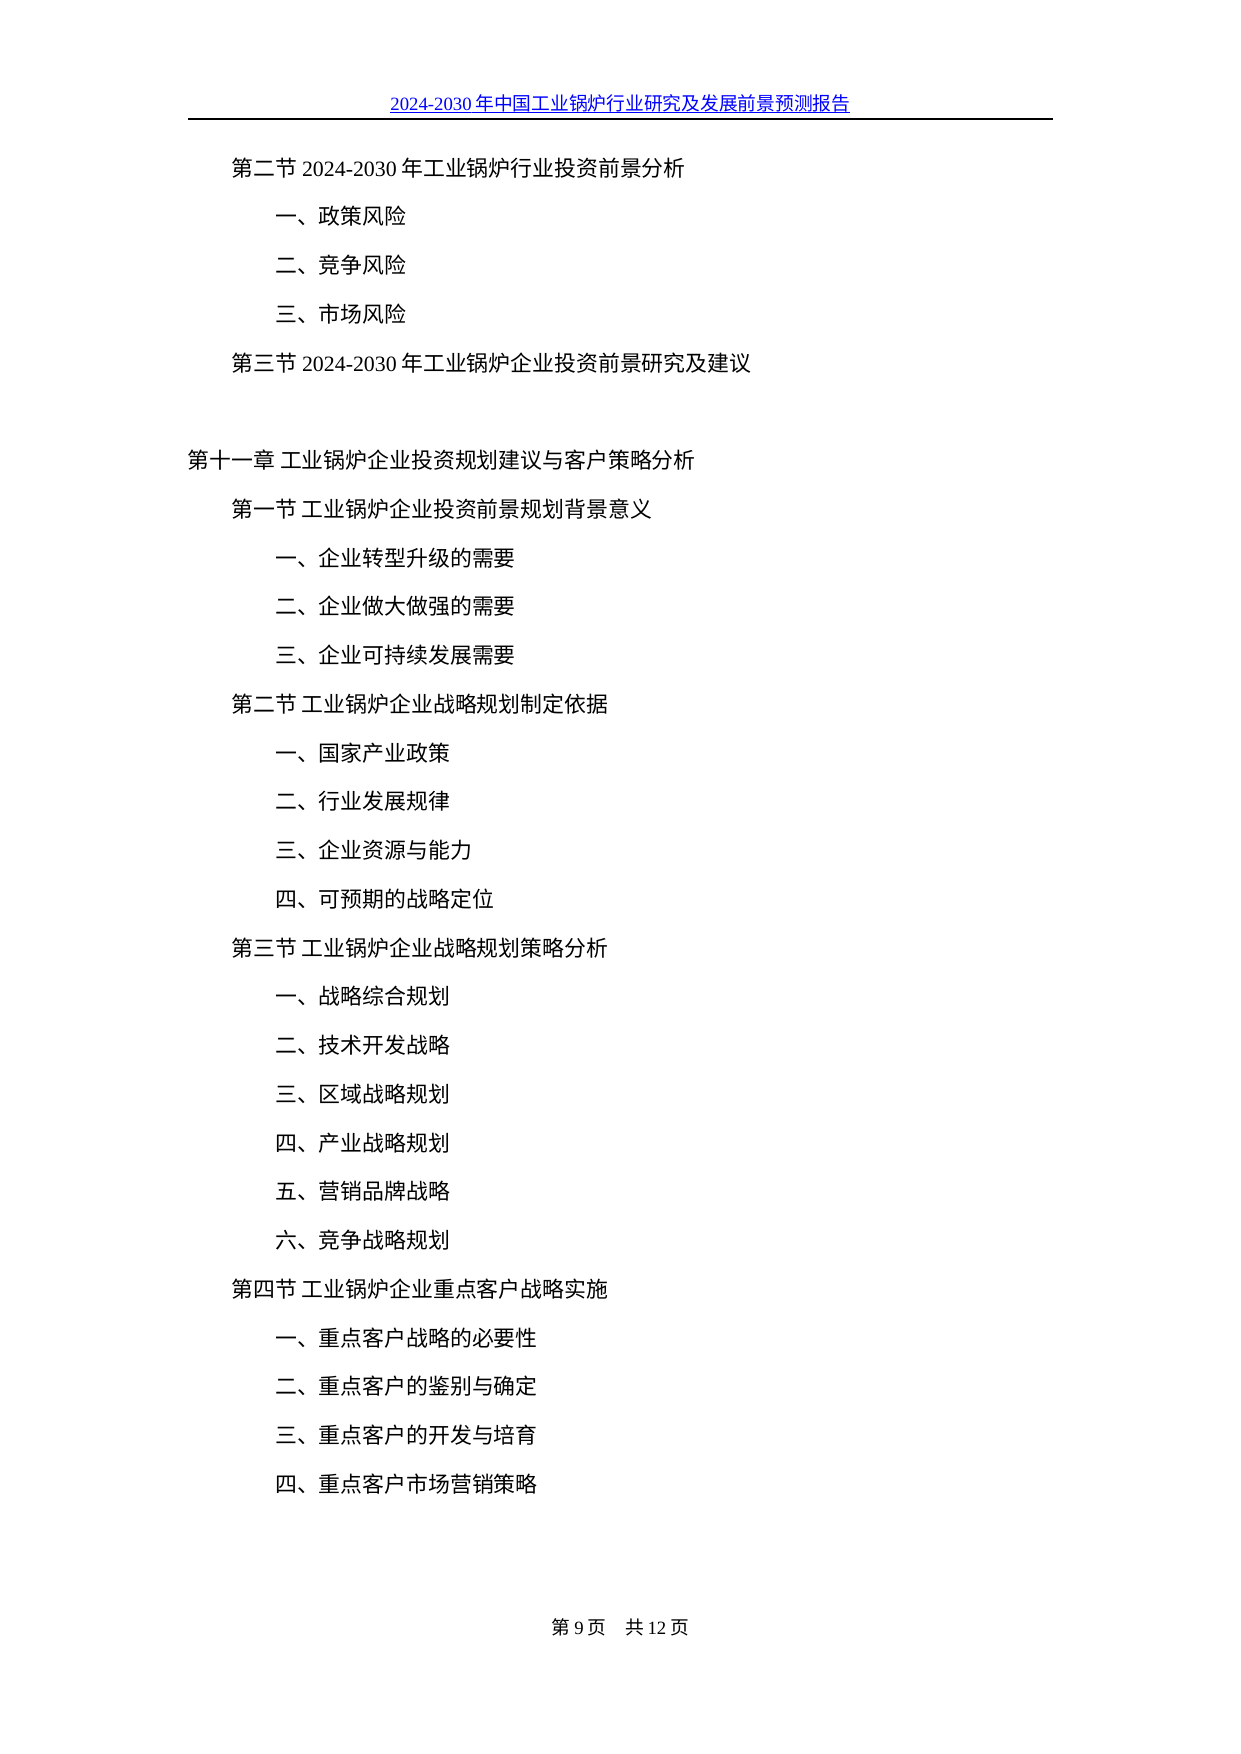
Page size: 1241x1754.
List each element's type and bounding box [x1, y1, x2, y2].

text [187, 150, 1053, 1499]
